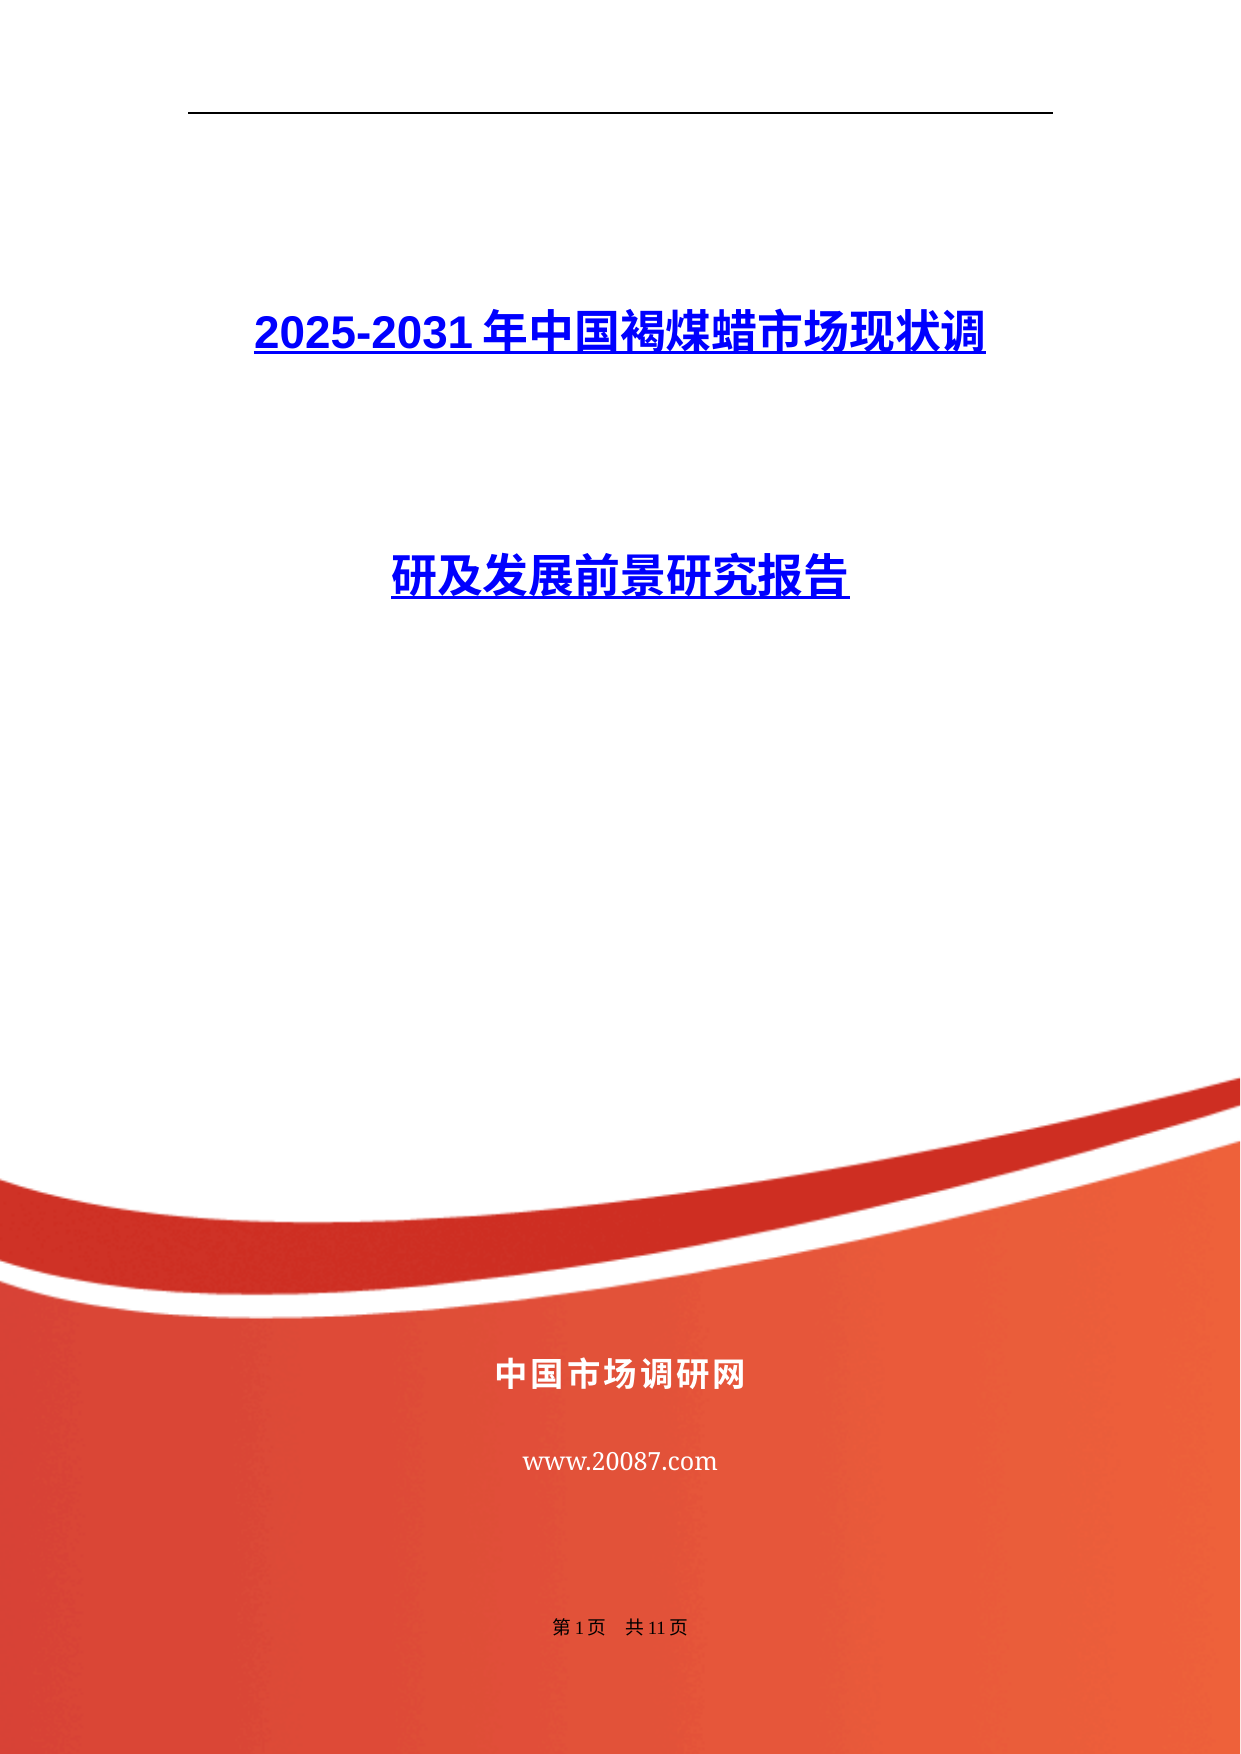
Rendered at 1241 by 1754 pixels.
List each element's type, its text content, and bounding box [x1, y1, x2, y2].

subtitle 中国市场调研网 [187, 1339, 1053, 1404]
picture [0, 1006, 1241, 1754]
text www.20087.com [187, 1428, 1053, 1493]
table_header 2025-2031年中国褐煤蜡市场现状调研及发展前景研究报告 [188, 207, 1053, 773]
